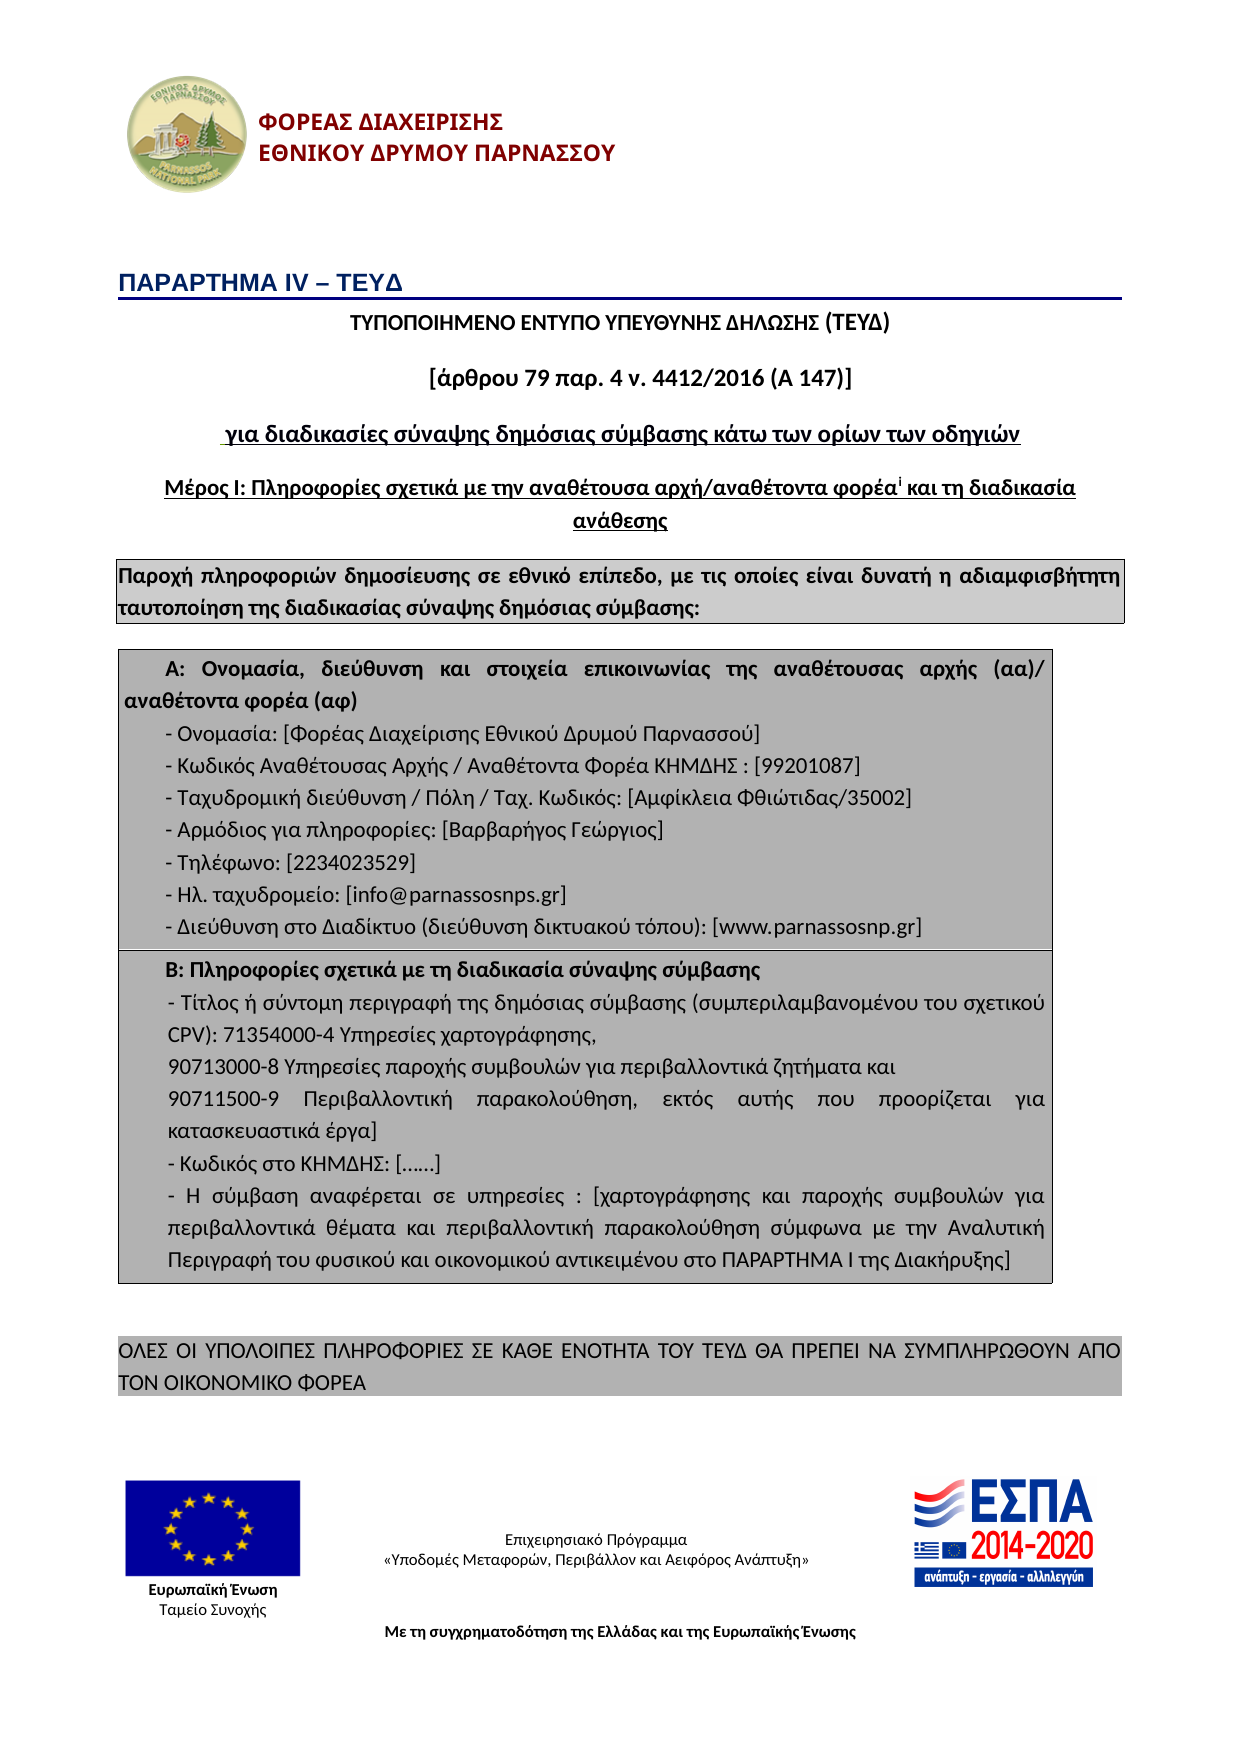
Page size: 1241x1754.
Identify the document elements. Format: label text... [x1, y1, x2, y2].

text για διαδικασίες σύναψης δημόσιας σύμβασης κάτω των ορίων των οδηγιών [118, 418, 1122, 448]
text ΟΛΕΣ ΟΙ ΥΠΟΛΟΙΠΕΣ ΠΛΗΡΟΦΟΡΙΕΣ ΣΕ ΚΑΘΕ ΕΝΟΤΗΤΑ ΤΟΥ ΤΕΥΔ ΘΑ ΠΡΕΠΕΙ ΝΑ ΣΥΜΠΛΗΡΩΘΟΥΝ ΑΠΟ ΤΟΝ ΟΙΚΟΝΟΜΙΚΟ ΦΟΡΕΑ [118, 1336, 1122, 1396]
text ΤΥΠΟΠΟΙΗΜΕΝΟ ΕΝΤΥΠΟ ΥΠΕΥΘΥΝΗΣ ΔΗΛΩΣΗΣ (TEΥΔ) [118, 306, 1122, 337]
table_header Α: Ονομασία, διεύθυνση και στοιχεία επικοινωνίας της αναθέτουσας αρχής (αα)/ αναθέτοντα φορέα (αφ) - Ονομασία: [Φορέας Διαχείρισης Εθνικού Δρυμού Παρνασσού] - Κωδικός Αναθέτουσας Αρχής / Αναθέτοντα Φορέα ΚΗΜΔΗΣ : [99201087] - Ταχυδρομική διεύθυνση / Πόλη / Ταχ. Κωδικός: [Αμφίκλεια Φθιώτιδας/35002] - Αρμόδιος για πληροφορίες: [Βαρβαρήγος Γεώργιος] - Τηλέφωνο: [2234023529] - Ηλ. ταχυδρομείο: [info@parnassosnps.gr] - Διεύθυνση στο Διαδίκτυο (διεύθυνση δικτυακού τόπου): [www.parnassosnp.gr] [119, 650, 1052, 949]
picture [118, 75, 253, 194]
subtitle ΠΑΡΑΡΤΗΜΑ IV – ΤΕΥΔ [118, 268, 1122, 297]
table_cell Β: Πληροφορίες σχετικά με τη διαδικασία σύναψης σύμβασης - Τίτλος ή σύντομη περιγραφή της δημόσιας σύμβασης (συμπεριλαμβανομένου του σχετικού CPV): 71354000-4 Υπηρεσίες χαρτογράφησης, 90713000-8 Υπηρεσίες παροχής συμβουλών για περιβαλλοντικά ζητήματα και 90711500-9 Περιβαλλοντική παρακολούθηση, εκτός αυτής που προορίζεται για κατασκευαστικά έργα] - Κωδικός στο ΚΗΜΔΗΣ: [……] - Η σύμβαση αναφέρεται σε υπηρεσίες : [χαρτογράφησης και παροχής συμβουλών για περιβαλλοντικά θέματα και περιβαλλοντική παρακολούθηση σύμφωνα με την Αναλυτική Περιγραφή του φυσικού και οικονομικού αντικειμένου στο ΠΑΡΑΡΤΗΜΑ Ι της Διακήρυξης] [119, 951, 1052, 1283]
picture [909, 1476, 1098, 1590]
text [άρθρου 79 παρ. 4 ν. 4412/2016 (Α 147)] [118, 362, 1122, 392]
text Παροχή πληροφοριών δημοσίευσης σε εθνικό επίπεδο, με τις οποίες είναι δυνατή η αδιαμφισβήτητη ταυτοποίηση της διαδικασίας σύναψης δημόσιας σύμβασης: [117, 560, 1124, 623]
picture [123, 1478, 303, 1579]
text Μέρος Ι: Πληροφορίες σχετικά με την αναθέτουσα αρχή/αναθέτοντα φορέα και τη διαδικασία ανάθεσης [118, 473, 1122, 534]
